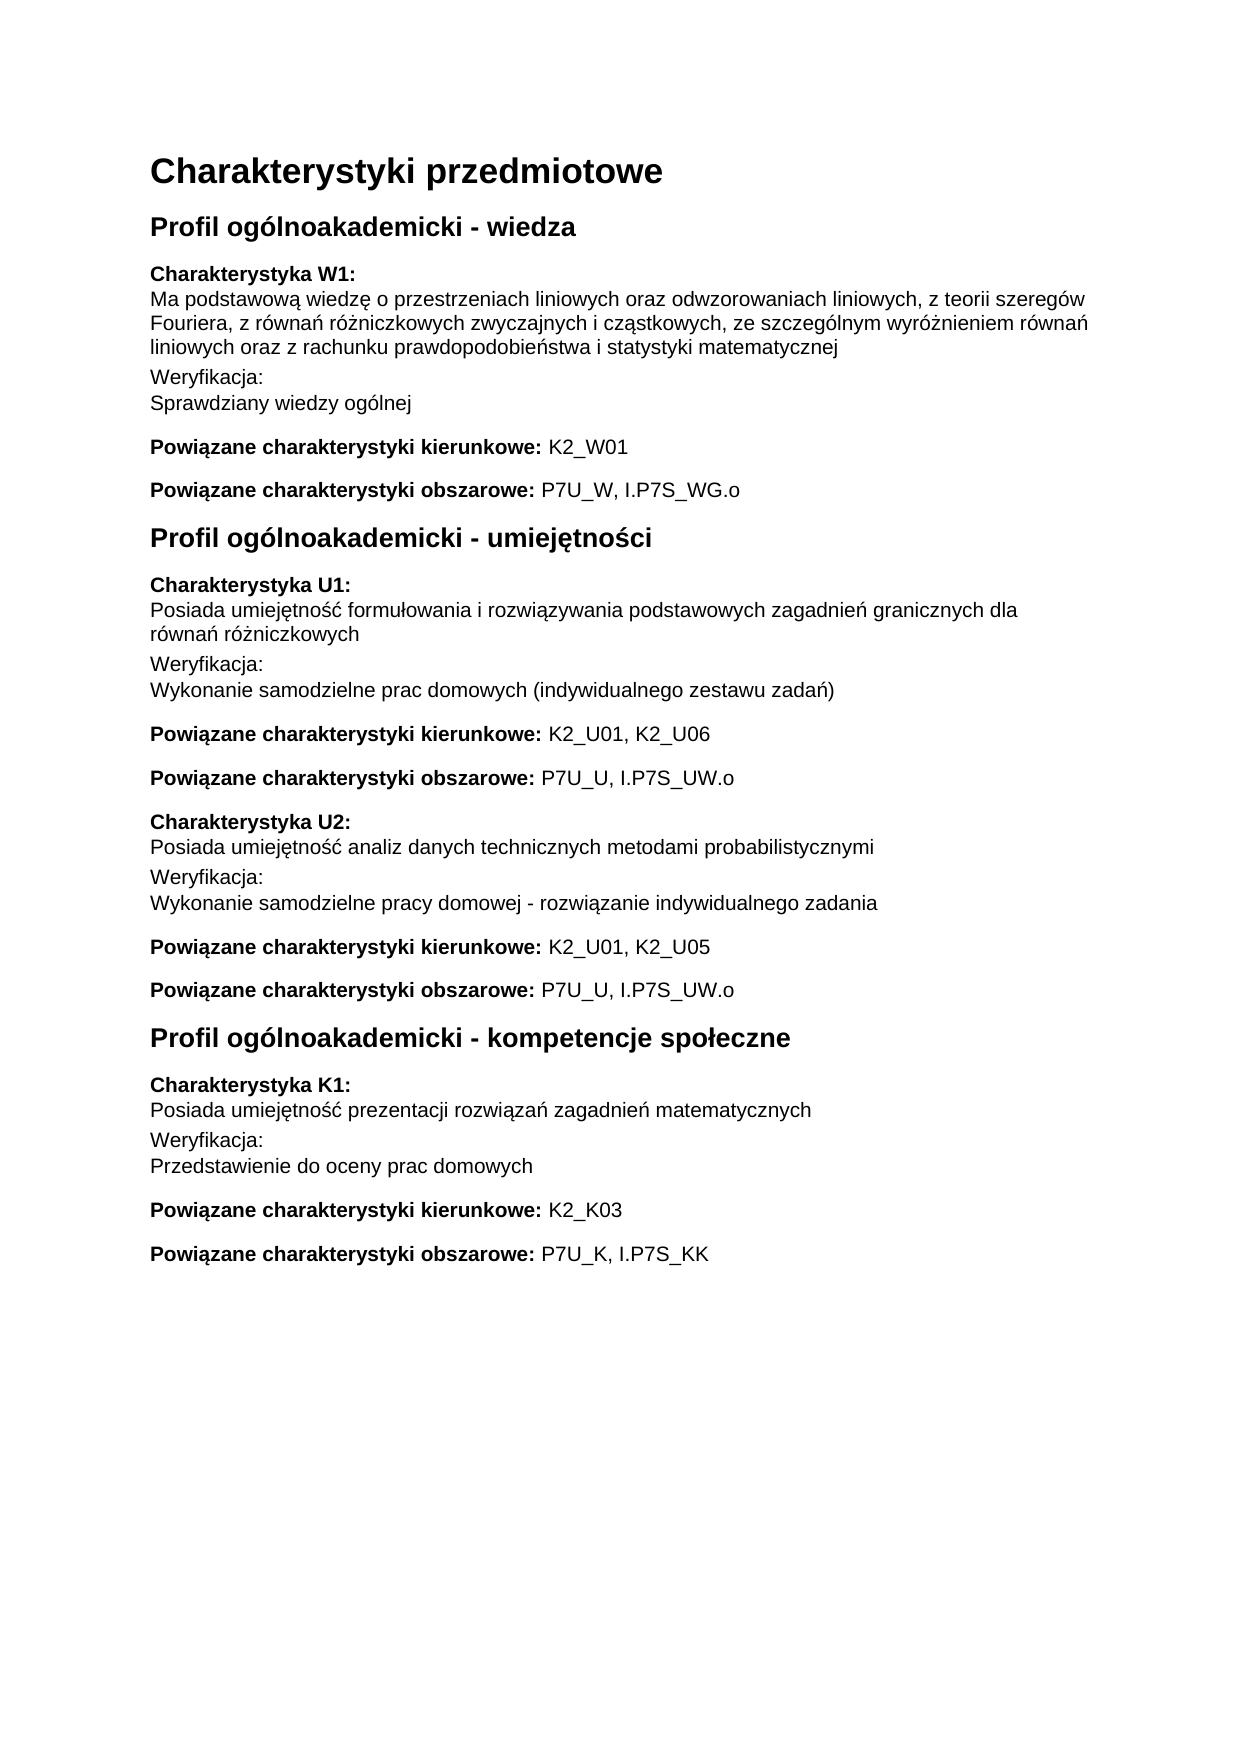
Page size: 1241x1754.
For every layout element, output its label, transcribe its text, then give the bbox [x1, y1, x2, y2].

text Weryfikacja: [150, 365, 1090, 389]
text Sprawdziany wiedzy ogólnej [150, 391, 1090, 415]
text Charakterystyka K1: [150, 1073, 1090, 1097]
text Posiada umiejętność formułowania i rozwiązywania podstawowych zagadnień granicznych dla równań różniczkowych [150, 598, 1090, 646]
text Powiązane charakterystyki obszarowe: P7U_K, I.P7S_KK [150, 1242, 1090, 1266]
text Posiada umiejętność analiz danych technicznych metodami probabilistycznymi [150, 834, 1090, 858]
text Powiązane charakterystyki kierunkowe: K2_U01, K2_U05 [150, 934, 1090, 958]
text Powiązane charakterystyki obszarowe: P7U_W, I.P7S_WG.o [150, 478, 1090, 502]
text Wykonanie samodzielne pracy domowej - rozwiązanie indywidualnego zadania [150, 891, 1090, 915]
text Weryfikacja: [150, 652, 1090, 676]
text Powiązane charakterystyki kierunkowe: K2_U01, K2_U06 [150, 722, 1090, 746]
text Posiada umiejętność prezentacji rozwiązań zagadnień matematycznych [150, 1098, 1090, 1122]
text Charakterystyka U2: [150, 809, 1090, 833]
text Charakterystyka U1: [150, 573, 1090, 597]
text Ma podstawową wiedzę o przestrzeniach liniowych oraz odwzorowaniach liniowych, z teorii szeregów Fouriera, z równań różniczkowych zwyczajnych i cząstkowych, ze szczególnym wyróżnieniem równań liniowych oraz z rachunku prawdopodobieństwa i statystyki matematycznej [150, 287, 1090, 358]
text Powiązane charakterystyki kierunkowe: K2_K03 [150, 1198, 1090, 1222]
text Przedstawienie do oceny prac domowych [150, 1154, 1090, 1178]
subtitle Profil ogólnoakademicki - wiedza [150, 211, 1090, 242]
subtitle Charakterystyki przedmiotowe [150, 150, 1090, 191]
subtitle Profil ogólnoakademicki - umiejętności [150, 522, 1090, 553]
text Weryfikacja: [150, 1128, 1090, 1152]
text Powiązane charakterystyki obszarowe: P7U_U, I.P7S_UW.o [150, 978, 1090, 1002]
text Wykonanie samodzielne prac domowych (indywidualnego zestawu zadań) [150, 678, 1090, 702]
text Powiązane charakterystyki kierunkowe: K2_W01 [150, 434, 1090, 458]
text Charakterystyka W1: [150, 262, 1090, 286]
subtitle Profil ogólnoakademicki - kompetencje społeczne [150, 1022, 1090, 1053]
text Weryfikacja: [150, 865, 1090, 889]
text Powiązane charakterystyki obszarowe: P7U_U, I.P7S_UW.o [150, 766, 1090, 790]
